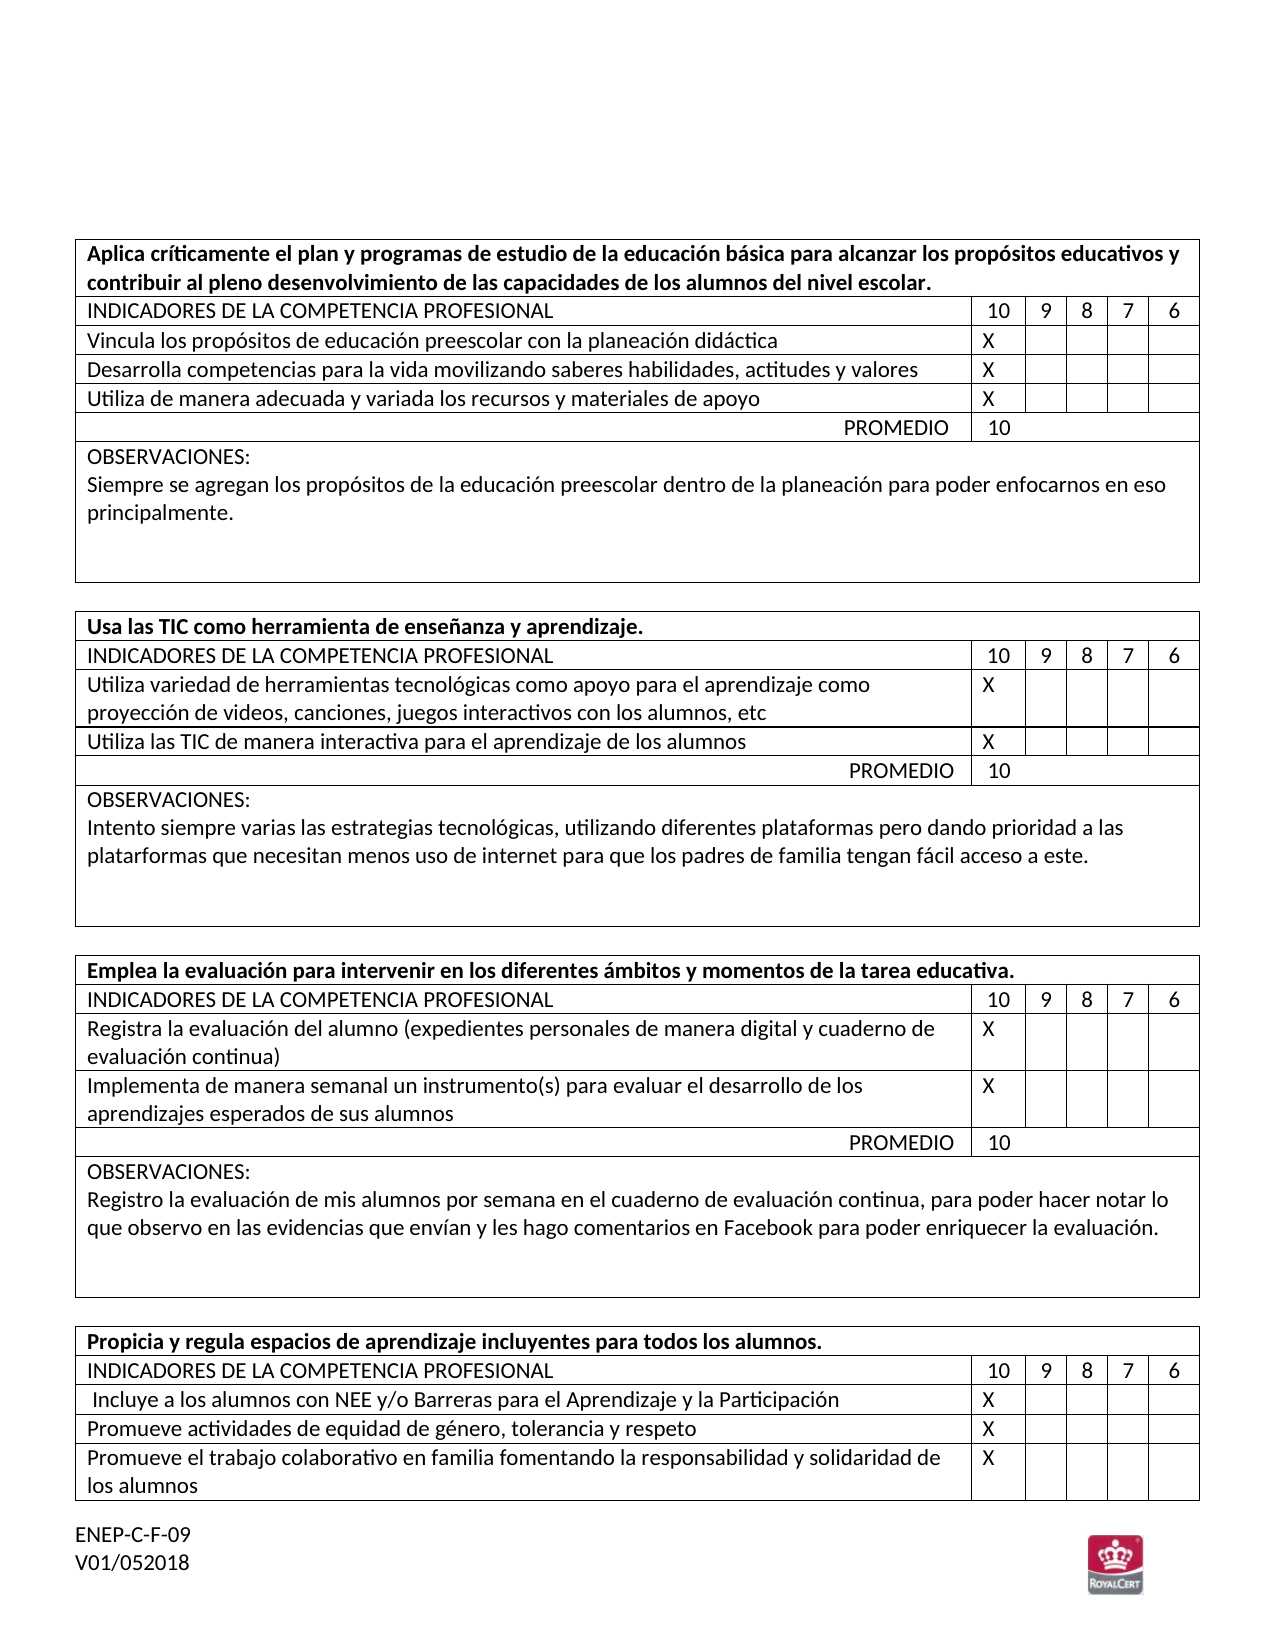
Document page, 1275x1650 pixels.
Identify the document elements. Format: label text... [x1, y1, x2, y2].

table_cell [1149, 326, 1199, 354]
table_cell Incluye a los alumnos con NEE y/o Barreras para el Aprendizaje y la Participación [76, 1385, 971, 1413]
table_cell 9 [1026, 297, 1066, 325]
table_cell Utiliza de manera adecuada y variada los recursos y materiales de apoyo [76, 384, 971, 412]
table_cell [1026, 1385, 1066, 1413]
table_cell Promueve actividades de equidad de género, tolerancia y respeto [76, 1415, 971, 1442]
table_cell [1026, 1071, 1066, 1127]
table_cell [1108, 1415, 1148, 1442]
table_header Usa las TIC como herramienta de enseñanza y aprendizaje. [76, 612, 1199, 640]
table_cell X [972, 1014, 1025, 1070]
table_cell Utiliza las TIC de manera interactiva para el aprendizaje de los alumnos [76, 728, 971, 755]
table_cell [1149, 1415, 1199, 1442]
table_cell Vincula los propósitos de educación preescolar con la planeación didáctica [76, 326, 971, 354]
table_cell 6 [1149, 1356, 1199, 1384]
table_cell X [972, 1415, 1025, 1442]
table_cell 9 [1026, 1356, 1066, 1384]
table_cell 10 [972, 297, 1025, 325]
table_cell [1026, 384, 1066, 412]
table_header Emplea la evaluación para intervenir en los diferentes ámbitos y momentos de la tarea educativa. [76, 956, 1199, 984]
table_cell X [972, 384, 1025, 412]
table_cell [1149, 1071, 1199, 1127]
table_cell Registra la evaluación del alumno (expedientes personales de manera digital y cuaderno de evaluación continua) [76, 1014, 971, 1070]
table_cell [1108, 326, 1148, 354]
table_cell INDICADORES DE LA COMPETENCIA PROFESIONAL [76, 297, 971, 325]
table_cell [1108, 384, 1148, 412]
table_cell Desarrolla competencias para la vida movilizando saberes habilidades, actitudes y valores [76, 355, 971, 383]
table_cell X [972, 1071, 1025, 1127]
table_cell [1026, 1444, 1066, 1499]
table_cell X [972, 670, 1025, 726]
table_cell INDICADORES DE LA COMPETENCIA PROFESIONAL [76, 1356, 971, 1384]
table_cell 6 [1149, 297, 1199, 325]
table_cell [1149, 728, 1199, 755]
table_cell X [972, 326, 1025, 354]
table_cell [1108, 670, 1148, 726]
table_cell 8 [1067, 297, 1107, 325]
table_cell [1067, 1071, 1107, 1127]
table_cell [1108, 1014, 1148, 1070]
table_cell [1067, 728, 1107, 755]
table_cell 9 [1026, 641, 1066, 669]
table_cell [1067, 1385, 1107, 1413]
table_cell 8 [1067, 641, 1107, 669]
table_cell 9 [1026, 985, 1066, 1013]
table_cell [1108, 355, 1148, 383]
table_cell [1067, 670, 1107, 726]
table_cell [1067, 355, 1107, 383]
table_cell PROMEDIO [76, 413, 971, 441]
table_cell [1026, 326, 1066, 354]
table_cell [1026, 355, 1066, 383]
table_header Propicia y regula espacios de aprendizaje incluyentes para todos los alumnos. [76, 1327, 1199, 1355]
table_cell [1108, 1071, 1148, 1127]
table_cell 10 [972, 756, 1199, 784]
table_cell 7 [1108, 985, 1148, 1013]
table_cell 10 [972, 1356, 1025, 1384]
table_cell OBSERVACIONES: Registro la evaluación de mis alumnos por semana en el cuaderno de evaluación continua, para poder hacer notar lo que observo en las evidencias que envían y les hago comentarios en Facebook para poder enriquecer la evaluación. [76, 1157, 1199, 1297]
table_cell [1026, 728, 1066, 755]
table_cell Implementa de manera semanal un instrumento(s) para evaluar el desarrollo de los aprendizajes esperados de sus alumnos [76, 1071, 971, 1127]
table_cell 10 [972, 1128, 1199, 1156]
table_cell [1149, 1444, 1199, 1499]
table_cell 8 [1067, 1356, 1107, 1384]
table_cell PROMEDIO [76, 1128, 971, 1156]
table_cell INDICADORES DE LA COMPETENCIA PROFESIONAL [76, 641, 971, 669]
table_cell [1108, 1444, 1148, 1499]
table_cell [1149, 384, 1199, 412]
table_cell Promueve el trabajo colaborativo en familia fomentando la responsabilidad y solidaridad de los alumnos [76, 1444, 971, 1499]
table_cell [1149, 1014, 1199, 1070]
table_cell [1067, 1415, 1107, 1442]
table_cell [1149, 355, 1199, 383]
table_cell [1067, 1014, 1107, 1070]
table_cell [1149, 1385, 1199, 1413]
table_cell 8 [1067, 985, 1107, 1013]
table_cell [1067, 1444, 1107, 1499]
table_cell [1108, 1385, 1148, 1413]
table_cell 10 [972, 641, 1025, 669]
table_cell PROMEDIO [76, 756, 971, 784]
table_cell OBSERVACIONES: Siempre se agregan los propósitos de la educación preescolar dentro de la planeación para poder enfocarnos en eso principalmente. [76, 442, 1199, 582]
picture [1087, 1535, 1144, 1595]
table_cell 7 [1108, 641, 1148, 669]
table_cell Utiliza variedad de herramientas tecnológicas como apoyo para el aprendizaje como proyección de videos, canciones, juegos interactivos con los alumnos, etc [76, 670, 971, 726]
table_cell X [972, 1444, 1025, 1499]
table_cell 6 [1149, 985, 1199, 1013]
table_cell [1108, 728, 1148, 755]
table_cell 10 [972, 985, 1025, 1013]
table_cell [1026, 1415, 1066, 1442]
table_cell 7 [1108, 297, 1148, 325]
table_cell X [972, 355, 1025, 383]
table_cell OBSERVACIONES: Intento siempre varias las estrategias tecnológicas, utilizando diferentes plataformas pero dando prioridad a las platarformas que necesitan menos uso de internet para que los padres de familia tengan fácil acceso a este. [76, 786, 1199, 926]
table_cell 10 [972, 413, 1199, 441]
table_cell [1067, 384, 1107, 412]
table_header Aplica críticamente el plan y programas de estudio de la educación básica para alcanzar los propósitos educativos y contribuir al pleno desenvolvimiento de las capacidades de los alumnos del nivel escolar. [76, 240, 1199, 296]
table_cell [1026, 670, 1066, 726]
table_cell [1067, 326, 1107, 354]
table_cell 6 [1149, 641, 1199, 669]
table_cell INDICADORES DE LA COMPETENCIA PROFESIONAL [76, 985, 971, 1013]
table_cell [1149, 670, 1199, 726]
table_cell X [972, 728, 1025, 755]
table_cell [1026, 1014, 1066, 1070]
table_cell 7 [1108, 1356, 1148, 1384]
table_cell X [972, 1385, 1025, 1413]
